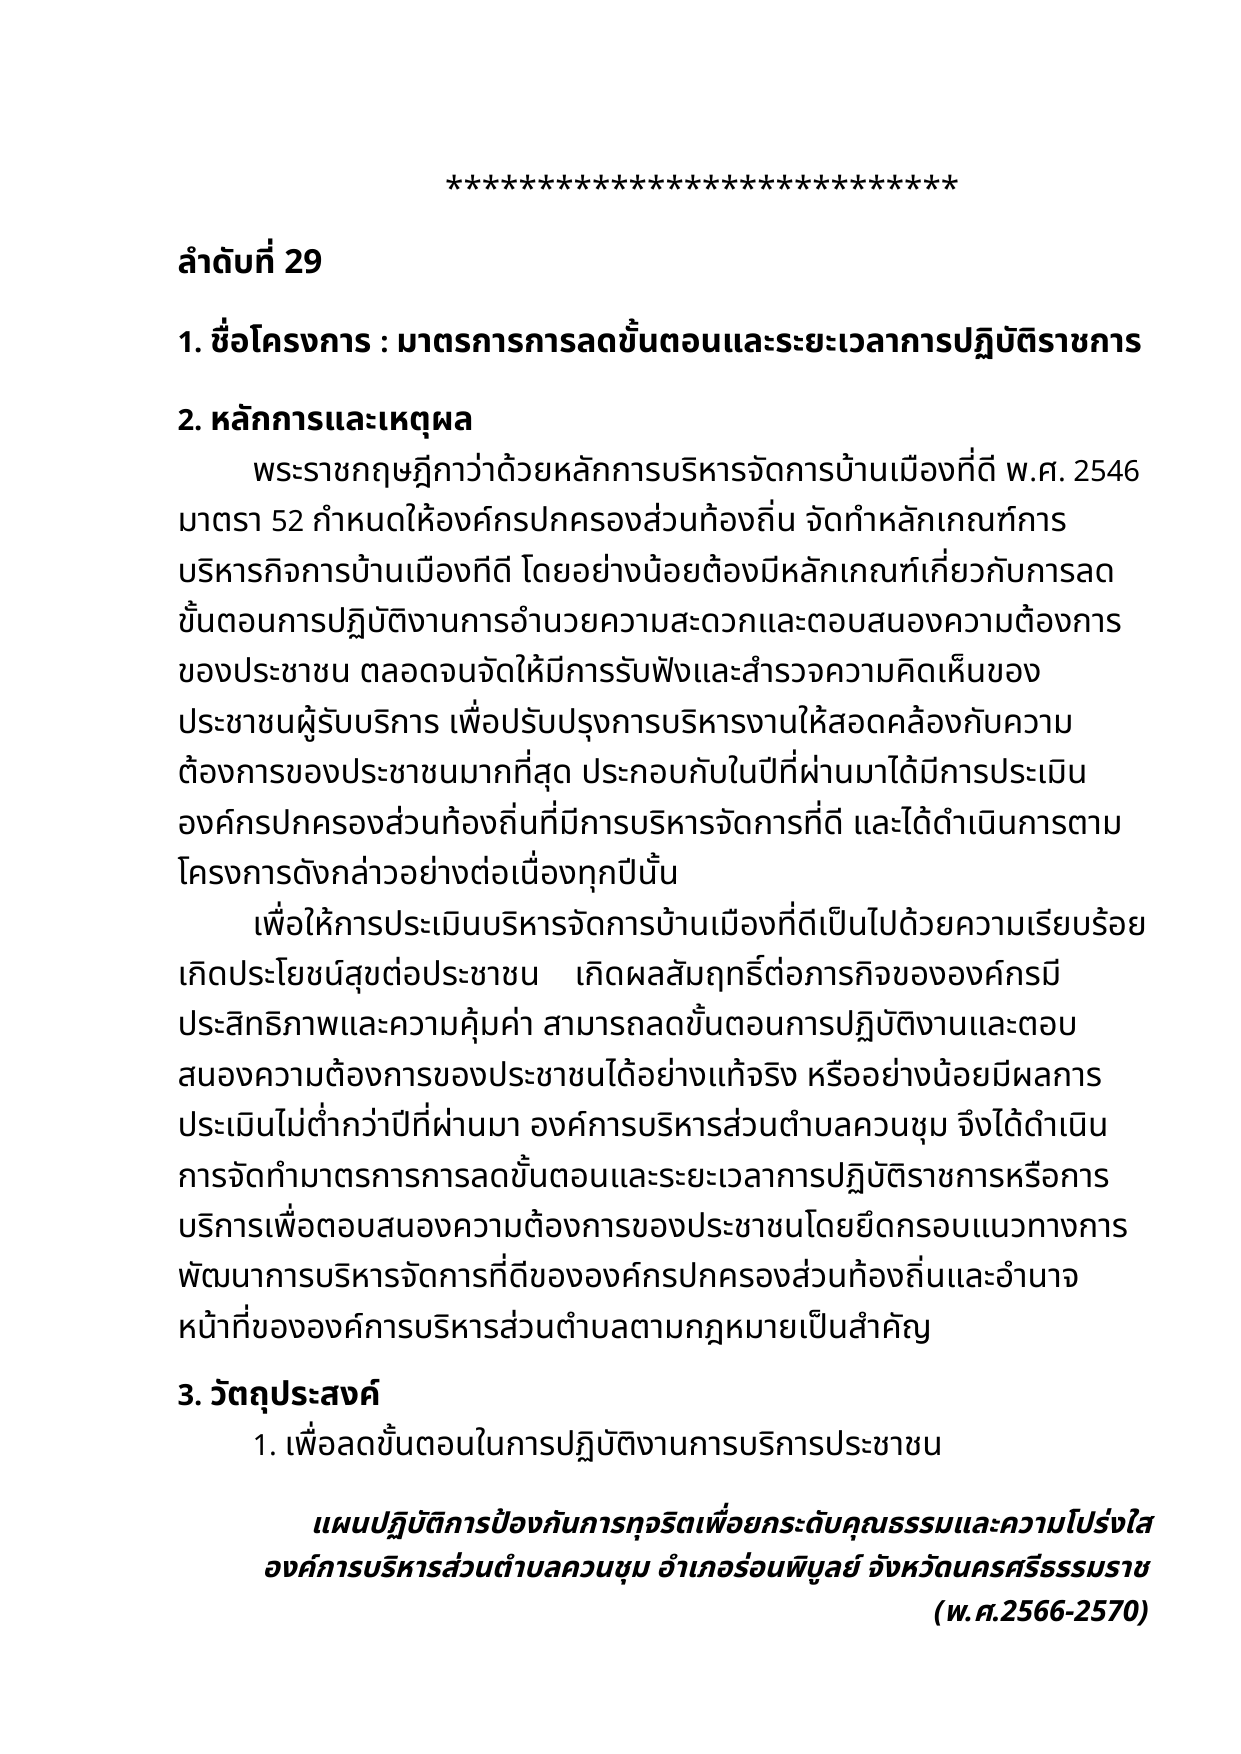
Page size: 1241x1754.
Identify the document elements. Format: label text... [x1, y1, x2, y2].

text ลำดับที่ 29 [177, 238, 1152, 288]
text 3. วัตถุประสงค์ [177, 1370, 1152, 1420]
text **************************** [177, 164, 1152, 210]
text 2. หลักการและเหตุผล [177, 395, 1152, 446]
text พระราชกฤษฎีกาว่าด้วยหลักการบริหารจัดการบ้านเมืองที่ดี พ.ศ. 2546 มาตรา 52 กำหนดให้องค์กรปกครองส่วนท้องถิ่น จัดทำหลักเกณฑ์การบริหารกิจการบ้านเมืองทีดี โดยอย่างน้อยต้องมีหลักเกณฑ์เกี่ยวกับการลดขั้นตอนการปฏิบัติงานการอำนวยความสะดวกและตอบสนองความต้องการของประชาชน ตลอดจนจัดให้มีการรับฟังและสำรวจความคิดเห็นของประชาชนผู้รับบริการ เพื่อปรับปรุงการบริหารงานให้สอดคล้องกับความต้องการของประชาชนมากที่สุด ประกอบกับในปีที่ผ่านมาได้มีการประเมินองค์กรปกครองส่วนท้องถิ่นที่มีการบริหารจัดการที่ดี และได้ดำเนินการตามโครงการดังกล่าวอย่างต่อเนื่องทุกปีนั้น [177, 446, 1152, 899]
text 1. เพื่อลดขั้นตอนในการปฏิบัติงานการบริการประชาชน [177, 1420, 1152, 1471]
text 1. ชื่อโครงการ : มาตรการการลดขั้นตอนและระยะเวลาการปฏิบัติราชการ [177, 317, 1152, 367]
text เพื่อให้การประเมินบริหารจัดการบ้านเมืองที่ดีเป็นไปด้วยความเรียบร้อยเกิดประโยชน์สุขต่อประชาชน เกิดผลสัมฤทธิ์ต่อภารกิจขององค์กรมีประสิทธิภาพและความคุ้มค่า สามารถลดขั้นตอนการปฏิบัติงานและตอบสนองความต้องการของประชาชนได้อย่างแท้จริง หรืออย่างน้อยมีผลการประเมินไม่ต่ำกว่าปีที่ผ่านมา องค์การบริหารส่วนตำบลควนชุม จึงได้ดำเนินการจัดทำมาตรการการลดขั้นตอนและระยะเวลาการปฏิบัติราชการหรือการบริการเพื่อตอบสนองความต้องการของประชาชนโดยยึดกรอบแนวทางการพัฒนาการบริหารจัดการที่ดีขององค์กรปกครองส่วนท้องถิ่นและอำนาจหน้าที่ขององค์การบริหารส่วนตำบลตามกฎหมายเป็นสำคัญ [177, 899, 1152, 1353]
